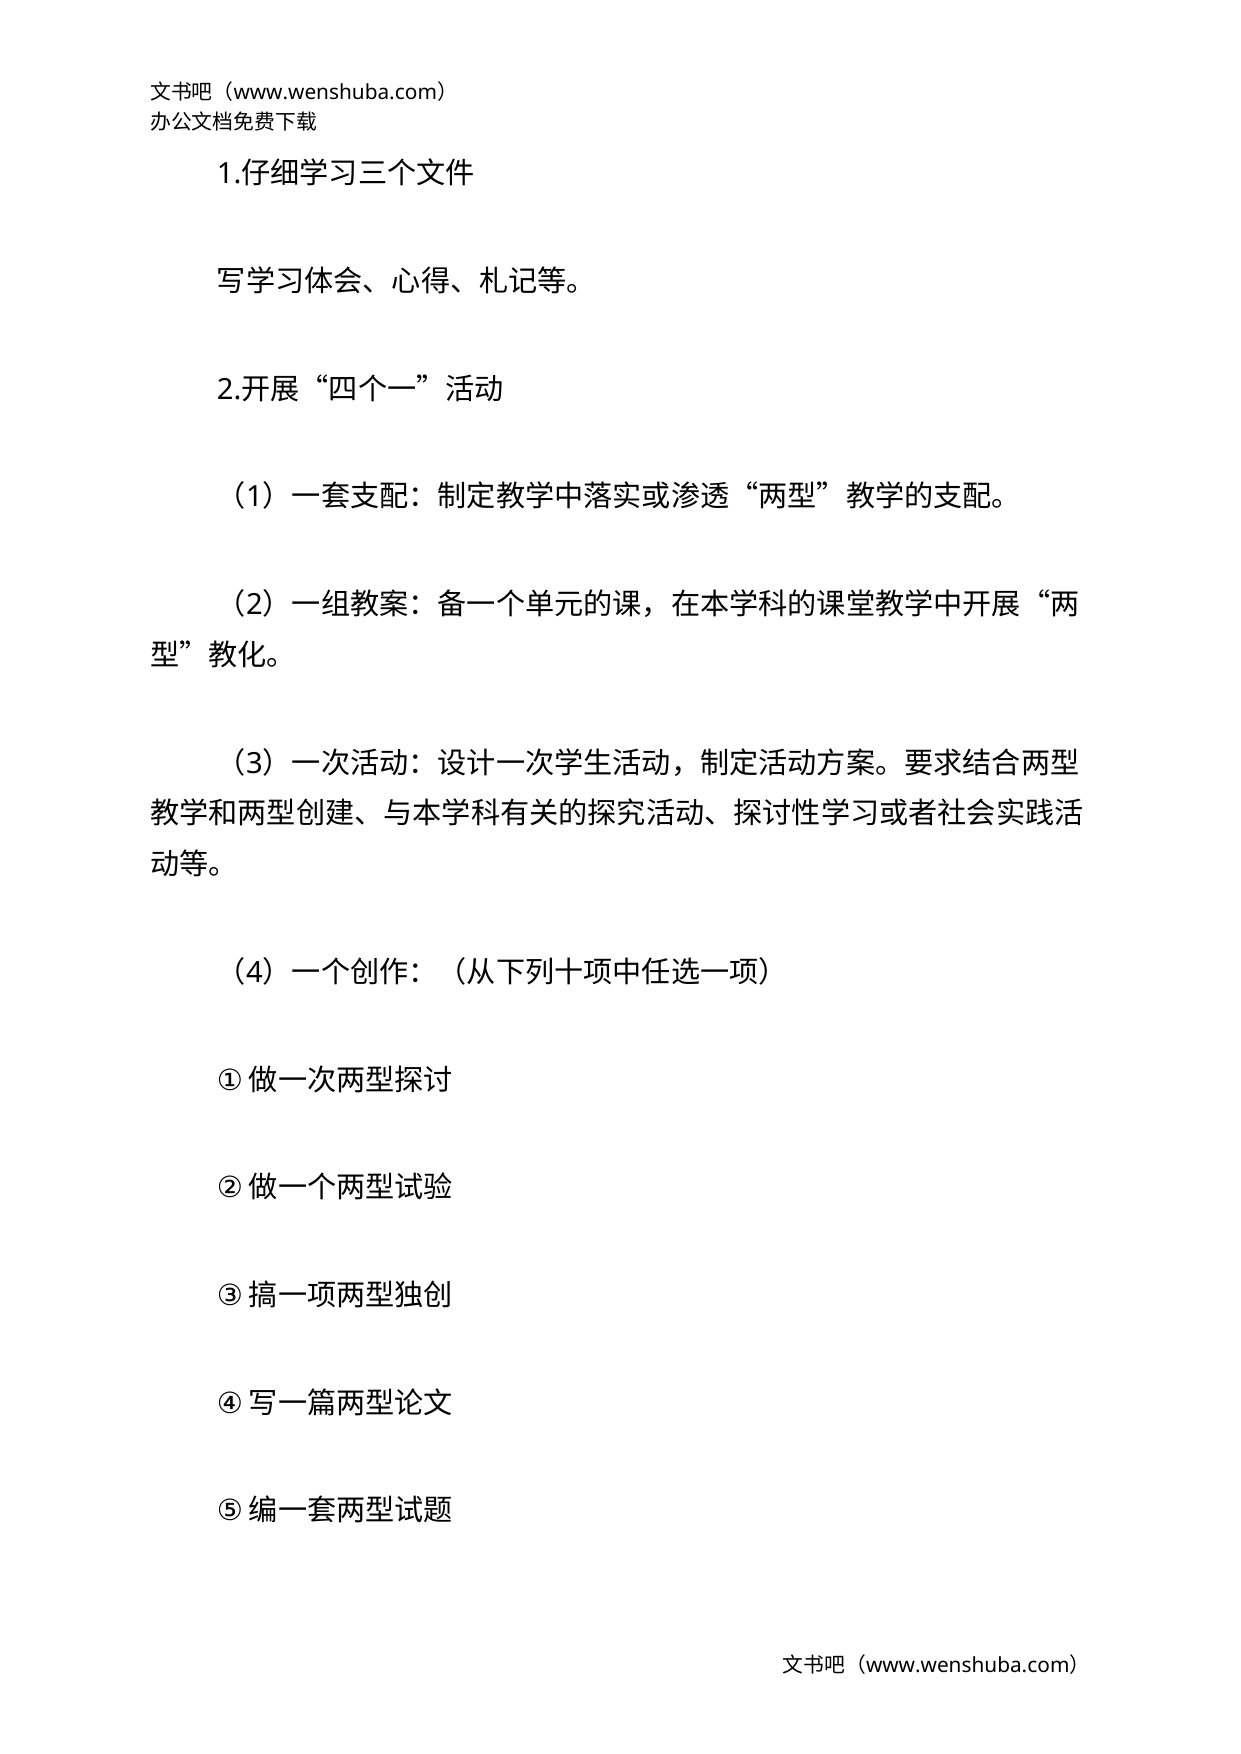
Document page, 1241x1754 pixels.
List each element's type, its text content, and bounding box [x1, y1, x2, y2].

text 2.开展“四个一”活动 [150, 365, 1090, 408]
text ②做一个两型试验 [150, 1164, 1090, 1206]
text ①做一次两型探讨 [150, 1056, 1090, 1098]
text ③搞一项两型独创 [150, 1271, 1090, 1314]
text ⑤编一套两型试题 [150, 1487, 1090, 1529]
text ④写一篇两型论文 [150, 1379, 1090, 1422]
text 1.仔细学习三个文件 [150, 150, 1090, 192]
text （3）一次活动：设计一次学生活动，制定活动方案。要求结合两型教学和两型创建、与本学科有关的探究活动、探讨性学习或者社会实践活动等。 [150, 739, 1090, 883]
text （2）一组教案：备一个单元的课，在本学科的课堂教学中开展“两型”教化。 [150, 581, 1090, 674]
text 写学习体会、心得、札记等。 [150, 258, 1090, 300]
text （4）一个创作：（从下列十项中任选一项） [150, 948, 1090, 991]
text （1）一套支配：制定教学中落实或渗透“两型”教学的支配。 [150, 473, 1090, 515]
